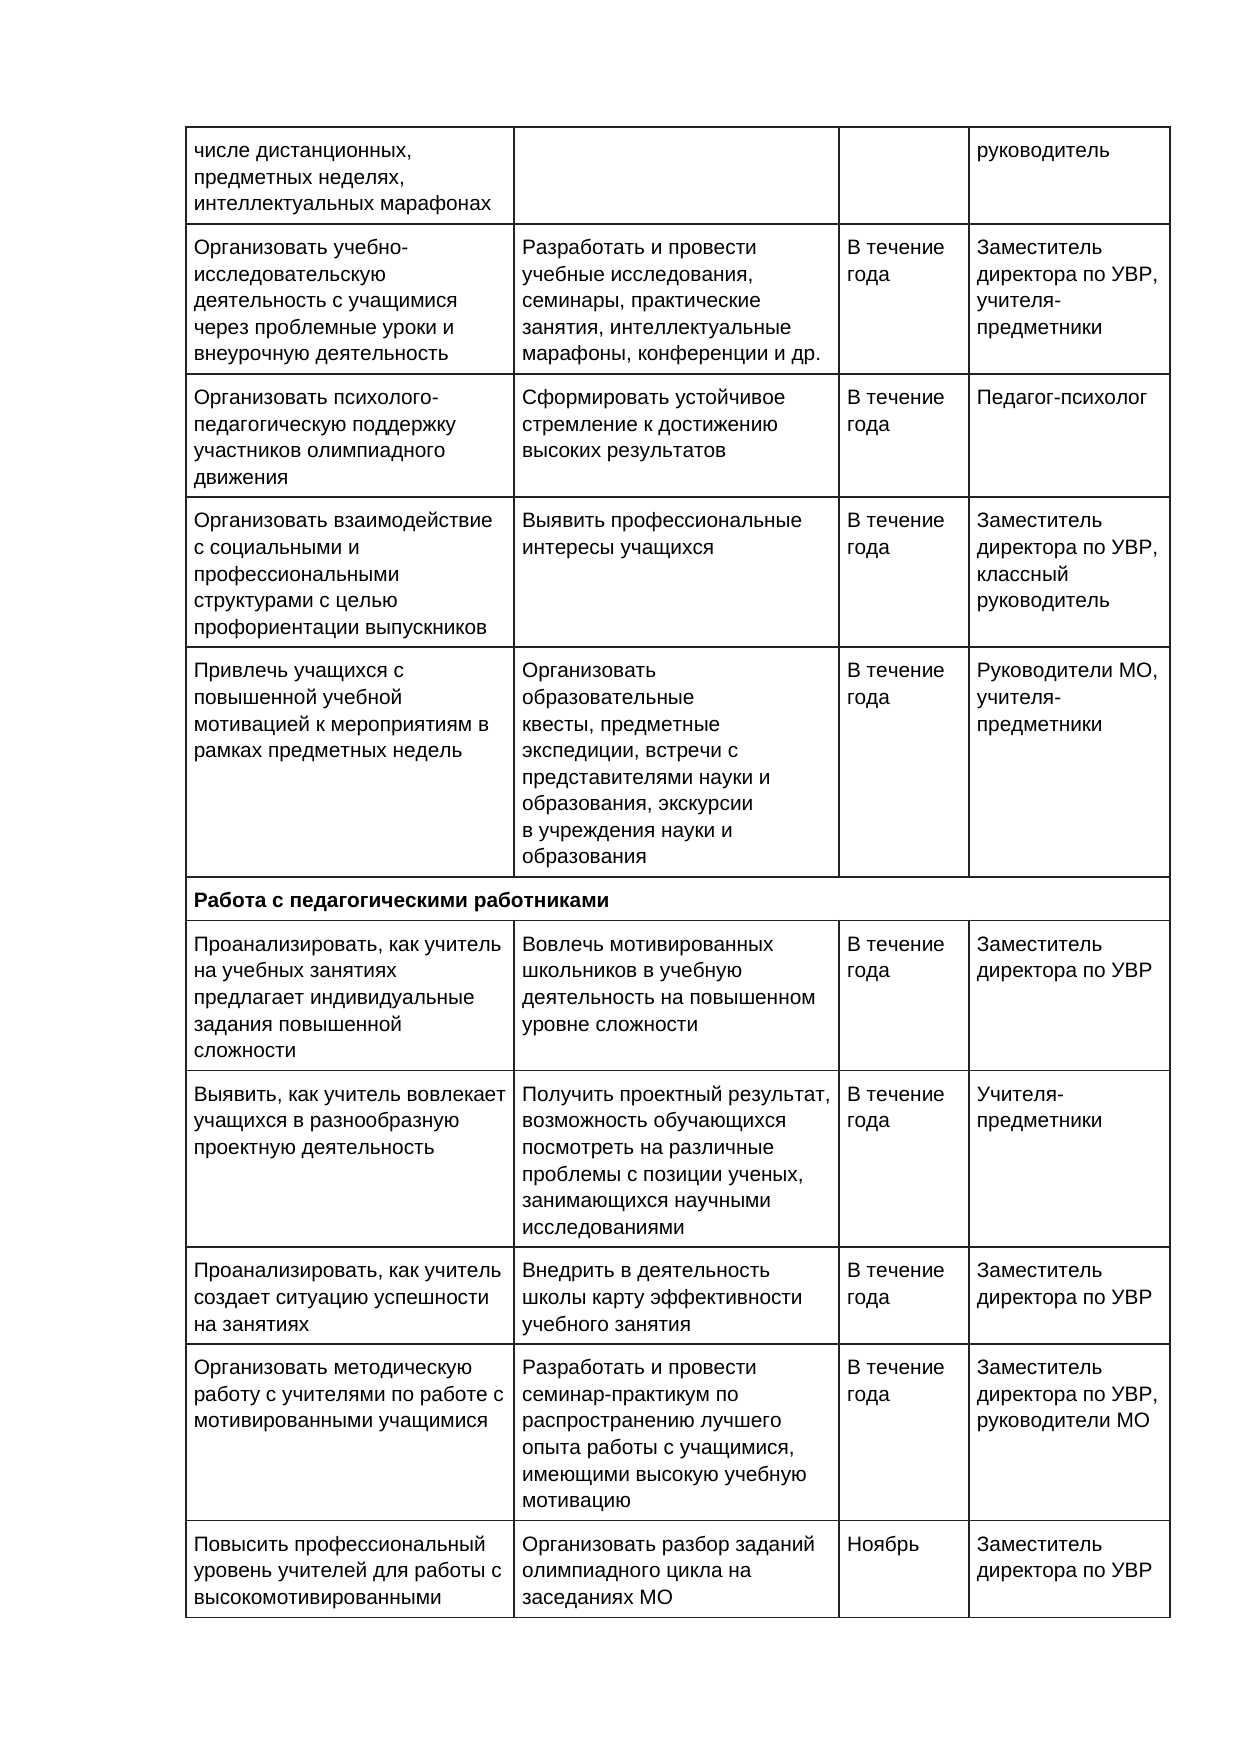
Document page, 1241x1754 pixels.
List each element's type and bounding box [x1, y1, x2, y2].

table_header [177, 118, 1177, 1626]
